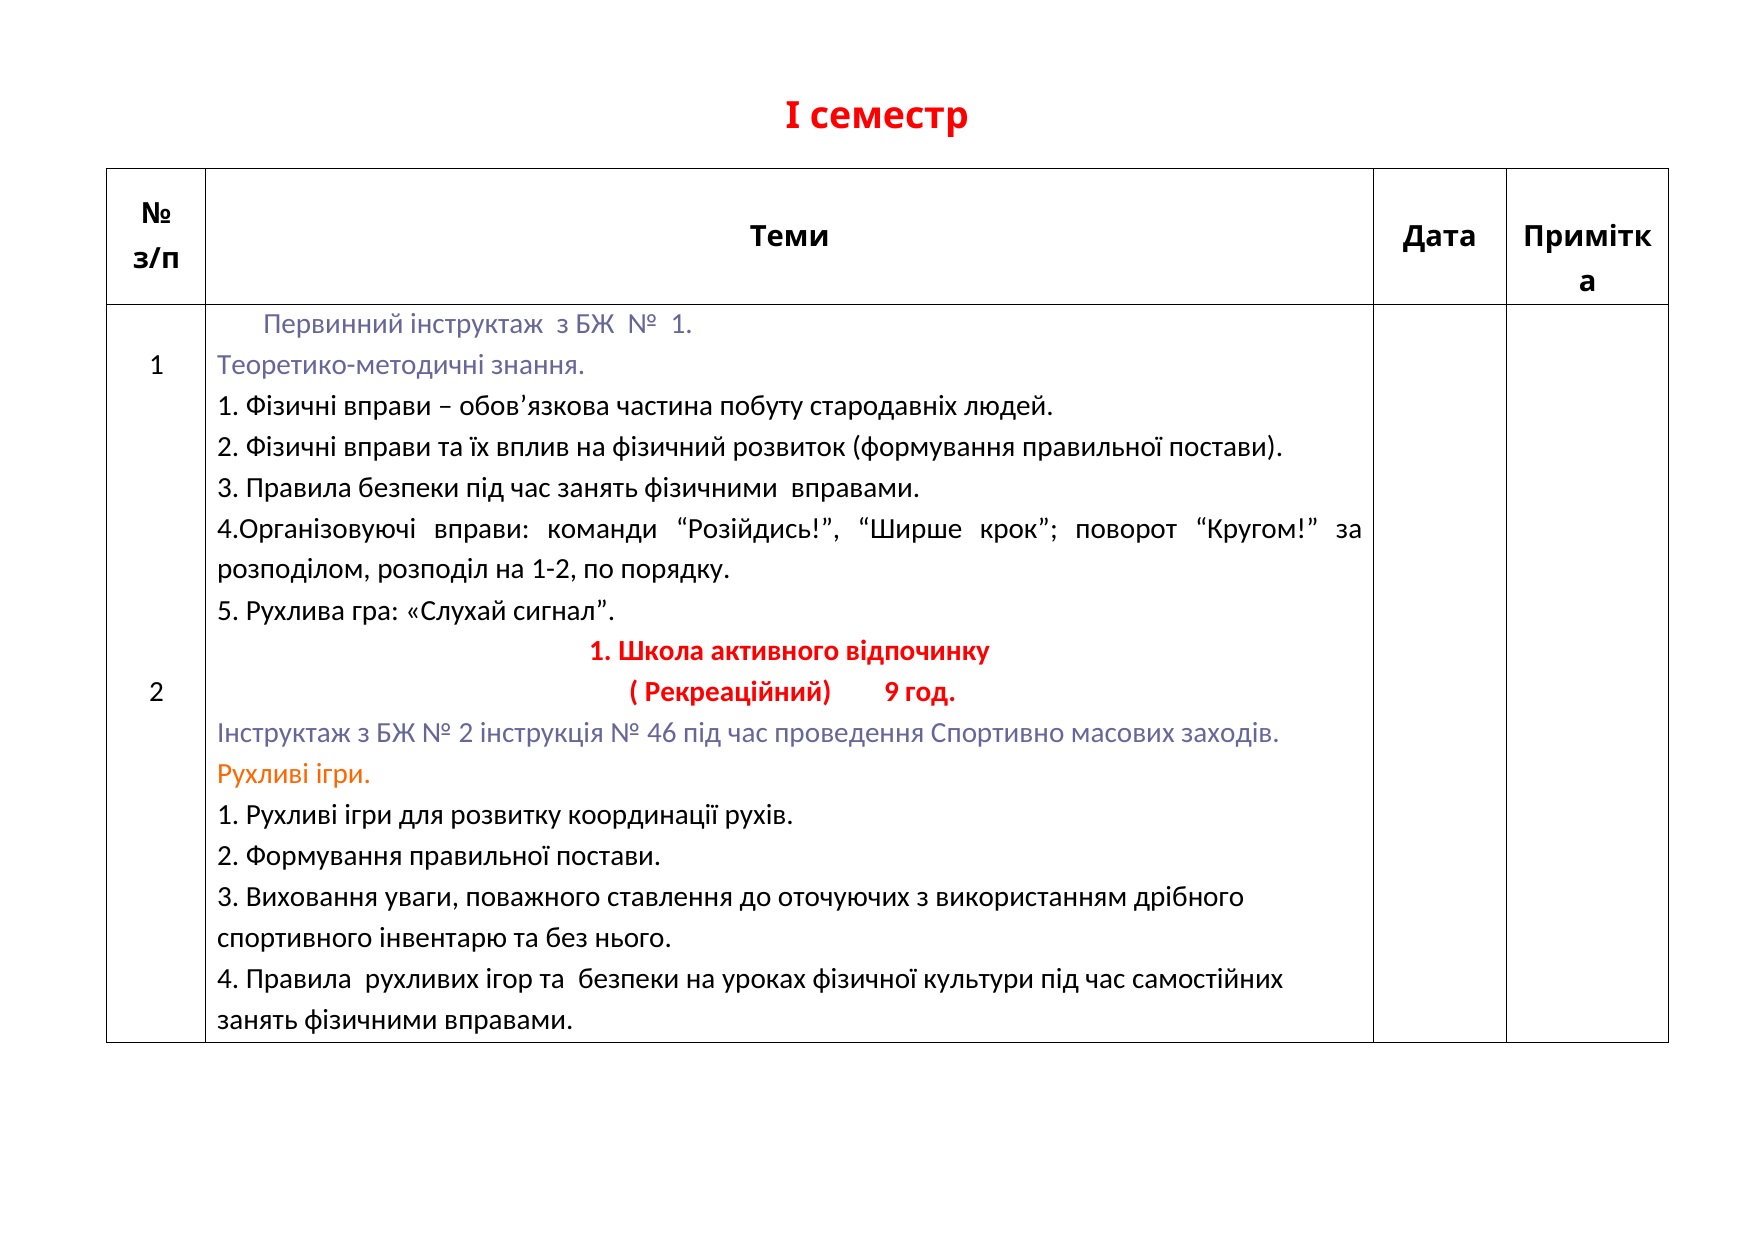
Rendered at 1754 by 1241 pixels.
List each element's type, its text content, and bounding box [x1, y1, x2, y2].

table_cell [206, 305, 1373, 1042]
table_cell [1374, 305, 1506, 1042]
table_header Теми [206, 169, 1373, 304]
text І семестр [118, 89, 1636, 140]
table_header Примітка [1507, 169, 1668, 304]
table_cell [1507, 305, 1668, 1042]
table_header Дата [1374, 169, 1506, 304]
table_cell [107, 305, 205, 1042]
table_header № з/п [107, 169, 205, 304]
